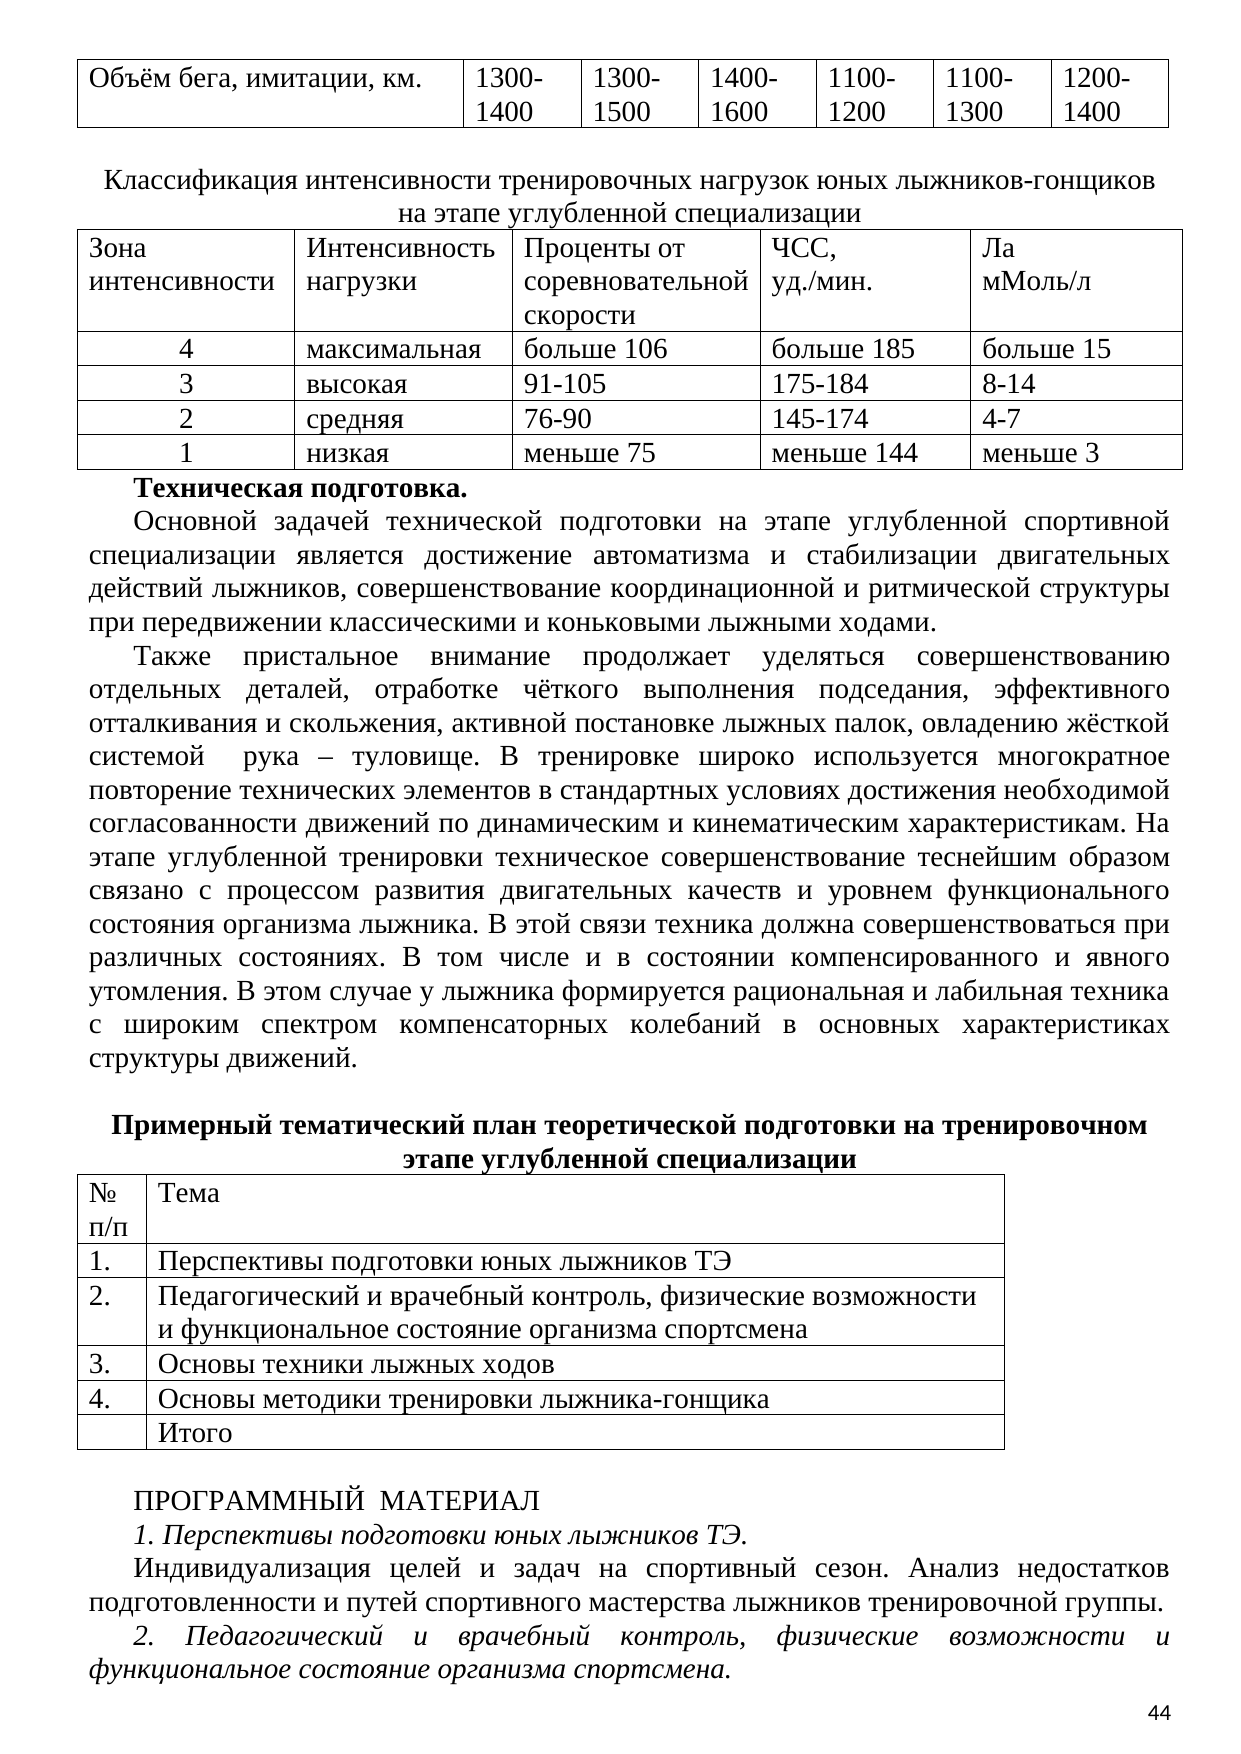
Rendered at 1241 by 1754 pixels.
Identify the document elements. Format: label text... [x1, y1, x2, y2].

table_cell больше 185 [761, 332, 970, 365]
table_cell Педагогический и врачебный контроль, физические возможности и функциональное состояние организма спортсмена [147, 1278, 1004, 1345]
table_cell 1100-1300 [934, 60, 1051, 127]
table_cell 76-90 [513, 401, 760, 434]
text Техническая подготовка. [89, 470, 1171, 503]
table_header Зона интенсивности [78, 230, 294, 331]
table_cell 1300-1500 [582, 60, 698, 127]
text 1. Перспективы подготовки юных лыжников ТЭ. [89, 1517, 1171, 1551]
text ПРОГРАММНЫЙ МАТЕРИАЛ [89, 1483, 1171, 1517]
table_cell 1200-1400 [1052, 60, 1168, 127]
table_cell 2 [78, 401, 294, 434]
table_cell 1. [78, 1244, 146, 1277]
table_cell Объём бега, имитации, км. [78, 60, 463, 127]
table_cell Основы методики тренировки лыжника-гонщика [147, 1381, 1004, 1414]
text Основной задачей технической подготовки на этапе углубленной спортивной специализации является достижение автоматизма и стабилизации двигательных действий лыжников, совершенствование координационной и ритмической структуры при передвижении классическими и коньковыми лыжными ходами. [89, 503, 1171, 638]
text 2. Педагогический и врачебный контроль, физические возможности и функциональное состояние организма спортсмена. [89, 1618, 1171, 1685]
table_cell 1400-1600 [699, 60, 816, 127]
table_cell высокая [295, 366, 512, 400]
table_header № п/п [78, 1175, 146, 1242]
table_cell 8-14 [971, 366, 1182, 400]
table_cell больше 15 [971, 332, 1182, 365]
table_cell 3 [78, 366, 294, 400]
table_cell Итого [147, 1415, 1004, 1449]
table_cell 3. [78, 1346, 146, 1380]
table_cell низкая [295, 435, 512, 469]
text Индивидуализация целей и задач на спортивный сезон. Анализ недостатков подготовленности и путей спортивного мастерства лыжников тренировочной группы. [89, 1551, 1171, 1618]
table_cell Перспективы подготовки юных лыжников ТЭ [147, 1244, 1004, 1277]
table_cell 145-174 [761, 401, 970, 434]
table_header ЧСС, уд./мин. [761, 230, 970, 331]
table_cell меньше 3 [971, 435, 1182, 469]
table_header Интенсивность нагрузки [295, 230, 512, 331]
table_cell 1100-1200 [817, 60, 933, 127]
table_cell меньше 144 [761, 435, 970, 469]
table_header Проценты от соревновательной скорости [513, 230, 760, 331]
table_cell 4. [78, 1381, 146, 1414]
table_cell [78, 1415, 146, 1449]
table_cell 2. [78, 1278, 146, 1345]
table_cell 1 [78, 435, 294, 469]
table_cell 4-7 [971, 401, 1182, 434]
table_header Тема [147, 1175, 1004, 1242]
table_cell меньше 75 [513, 435, 760, 469]
table_cell 4 [78, 332, 294, 365]
table_cell 175-184 [761, 366, 970, 400]
table_header Ла мМоль/л [971, 230, 1182, 331]
text Примерный тематический план теоретической подготовки на тренировочном этапе углубленной специализации [89, 1107, 1171, 1174]
text Классификация интенсивности тренировочных нагрузок юных лыжников-гонщиков на этапе углубленной специализации [89, 162, 1171, 229]
table_cell 91-105 [513, 366, 760, 400]
table_cell 1300-1400 [464, 60, 581, 127]
text Также пристальное внимание продолжает уделяться совершенствованию отдельных деталей, отработке чёткого выполнения подседания, эффективного отталкивания и скольжения, активной постановке лыжных палок, овладению жёсткой системой рука – туловище. В тренировке широко используется многократное повторение технических элементов в стандартных условиях достижения необходимой согласованности движений по динамическим и кинематическим характеристикам. На этапе углубленной тренировки техническое совершенствование теснейшим образом связано с процессом развития двигательных качеств и уровнем функционального состояния организма лыжника. В этой связи техника должна совершенствоваться при различных состояниях. В том числе и в состоянии компенсированного и явного утомления. В этом случае у лыжника формируется рациональная и лабильная техника с широким спектром компенсаторных колебаний в основных характеристиках структуры движений. [89, 638, 1171, 1074]
table_cell Основы техники лыжных ходов [147, 1346, 1004, 1380]
table_cell больше 106 [513, 332, 760, 365]
table_cell средняя [295, 401, 512, 434]
table_cell максимальная [295, 332, 512, 365]
